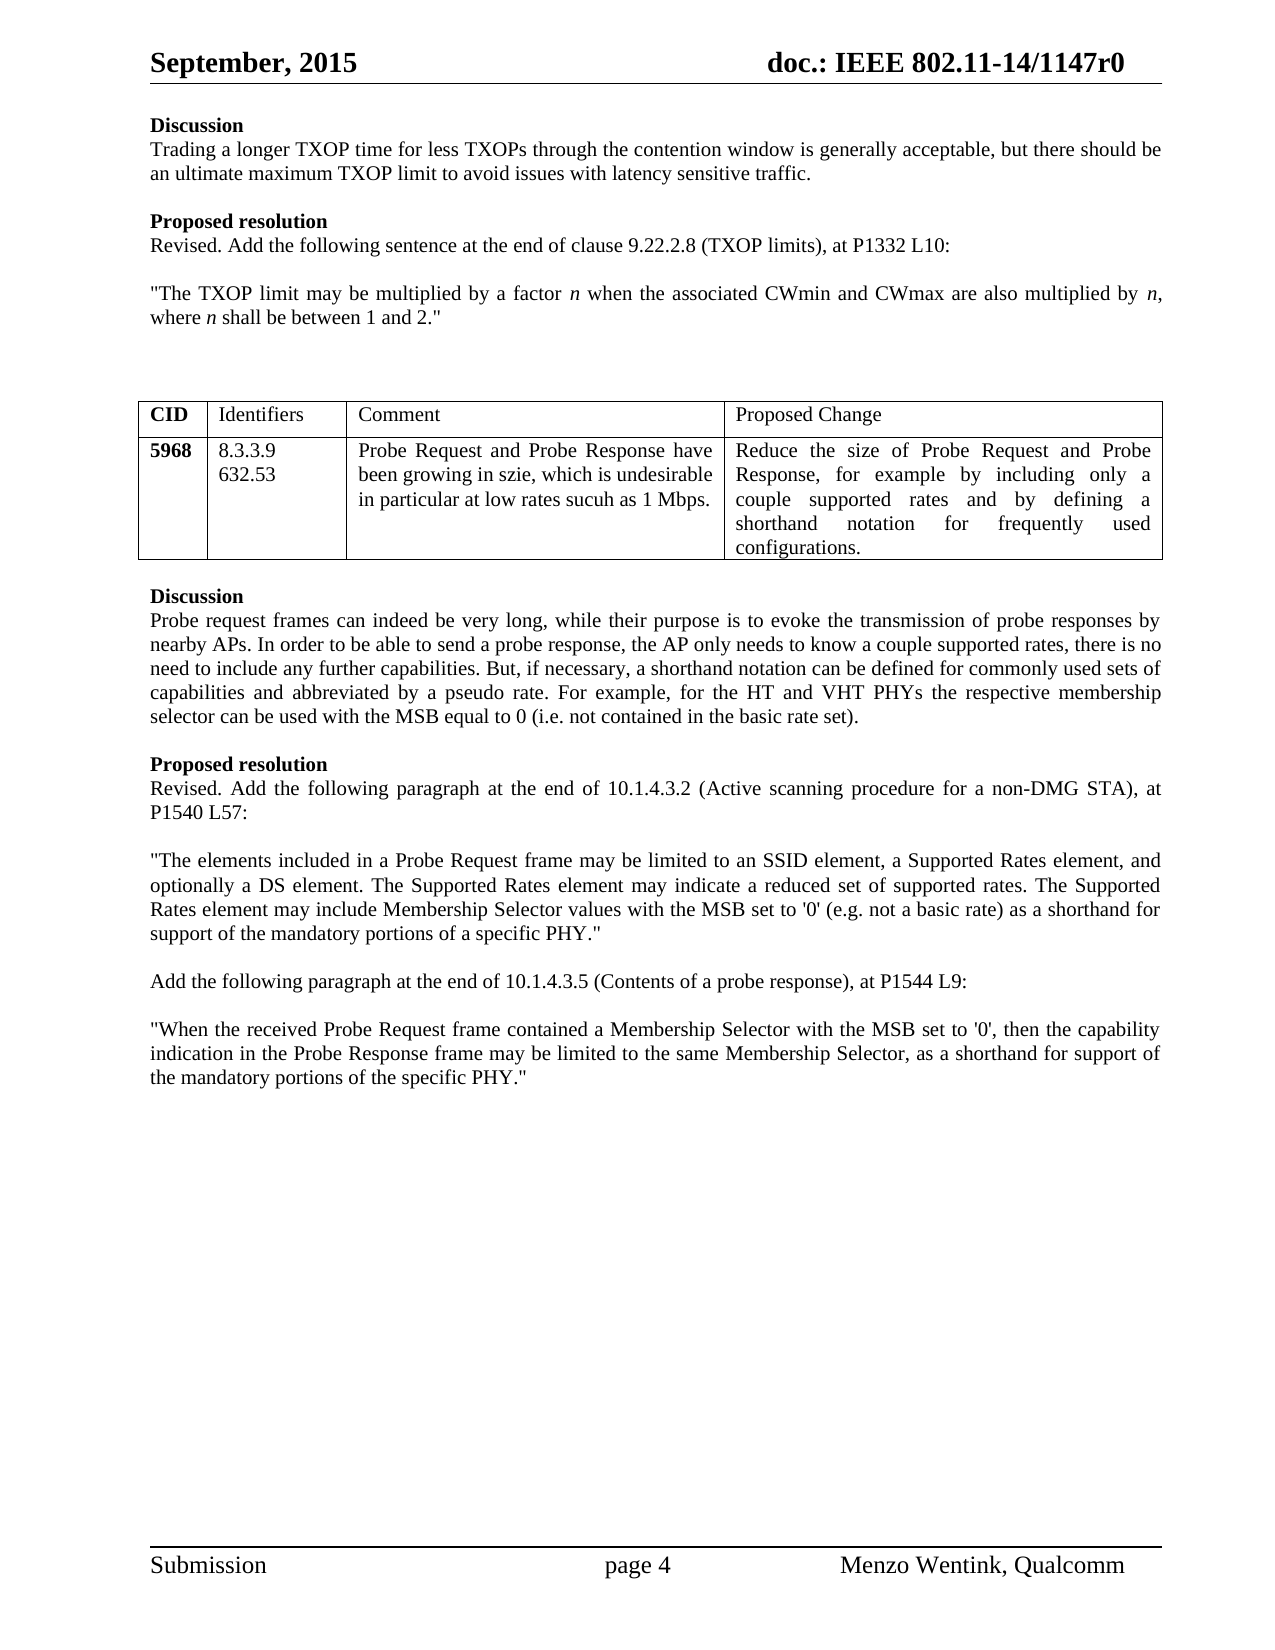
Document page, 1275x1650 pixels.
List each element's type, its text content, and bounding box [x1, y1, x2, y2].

table_cell Probe Request and Probe Response have been growing in szie, which is undesirable in particular at low rates sucuh as 1 Mbps. [347, 438, 724, 559]
text Proposed resolution [150, 752, 1162, 776]
text Trading a longer TXOP time for less TXOPs through the contention window is generally acceptable, but there should be an ultimate maximum TXOP limit to avoid issues with latency sensitive traffic. [150, 137, 1162, 185]
text Discussion [150, 112, 1162, 137]
table_header Proposed Change [725, 402, 1162, 437]
text Revised. Add the following paragraph at the end of 10.1.4.3.2 (Active scanning procedure for a non-DMG STA), at P1540 L57: [150, 776, 1162, 824]
text Probe request frames can indeed be very long, while their purpose is to evoke the transmission of probe responses by nearby APs. In order to be able to send a probe response, the AP only needs to know a couple supported rates, there is no need to include any further capabilities. But, if necessary, a shorthand notation can be defined for commonly used sets of capabilities and abbreviated by a pseudo rate. For example, for the HT and VHT PHYs the respective membership selector can be used with the MSB equal to 0 (i.e. not contained in the basic rate set). [150, 608, 1162, 728]
table_header Identifiers [208, 402, 346, 437]
text Revised. Add the following sentence at the end of clause 9.22.2.8 (TXOP limits), at P1332 L10: [150, 233, 1162, 257]
text Add the following paragraph at the end of 10.1.4.3.5 (Contents of a probe response), at P1544 L9: [150, 969, 1162, 993]
table_cell Reduce the size of Probe Request and Probe Response, for example by including only a couple supported rates and by defining a shorthand notation for frequently used configurations. [725, 438, 1162, 559]
table_header CID [139, 402, 207, 437]
text "The elements included in a Probe Request frame may be limited to an SSID element, a Supported Rates element, and optionally a DS element. The Supported Rates element may indicate a reduced set of supported rates. The Supported Rates element may include Membership Selector values with the MSB set to '0' (e.g. not a basic rate) as a shorthand for support of the mandatory portions of a specific PHY." [150, 848, 1162, 945]
text Discussion [150, 584, 1162, 608]
text "When the received Probe Request frame contained a Membership Selector with the MSB set to '0', then the capability indication in the Probe Response frame may be limited to the same Membership Selector, as a shorthand for support of the mandatory portions of the specific PHY." [150, 1017, 1162, 1089]
text "The TXOP limit may be multiplied by a factor n when the associated CWmin and CWmax are also multiplied by n, where n shall be between 1 and 2." [150, 281, 1162, 329]
text Proposed resolution [150, 209, 1162, 233]
table_cell 8.3.3.9 632.53 [208, 438, 346, 559]
table_cell 5968 [139, 438, 207, 559]
table_header Comment [347, 402, 724, 437]
